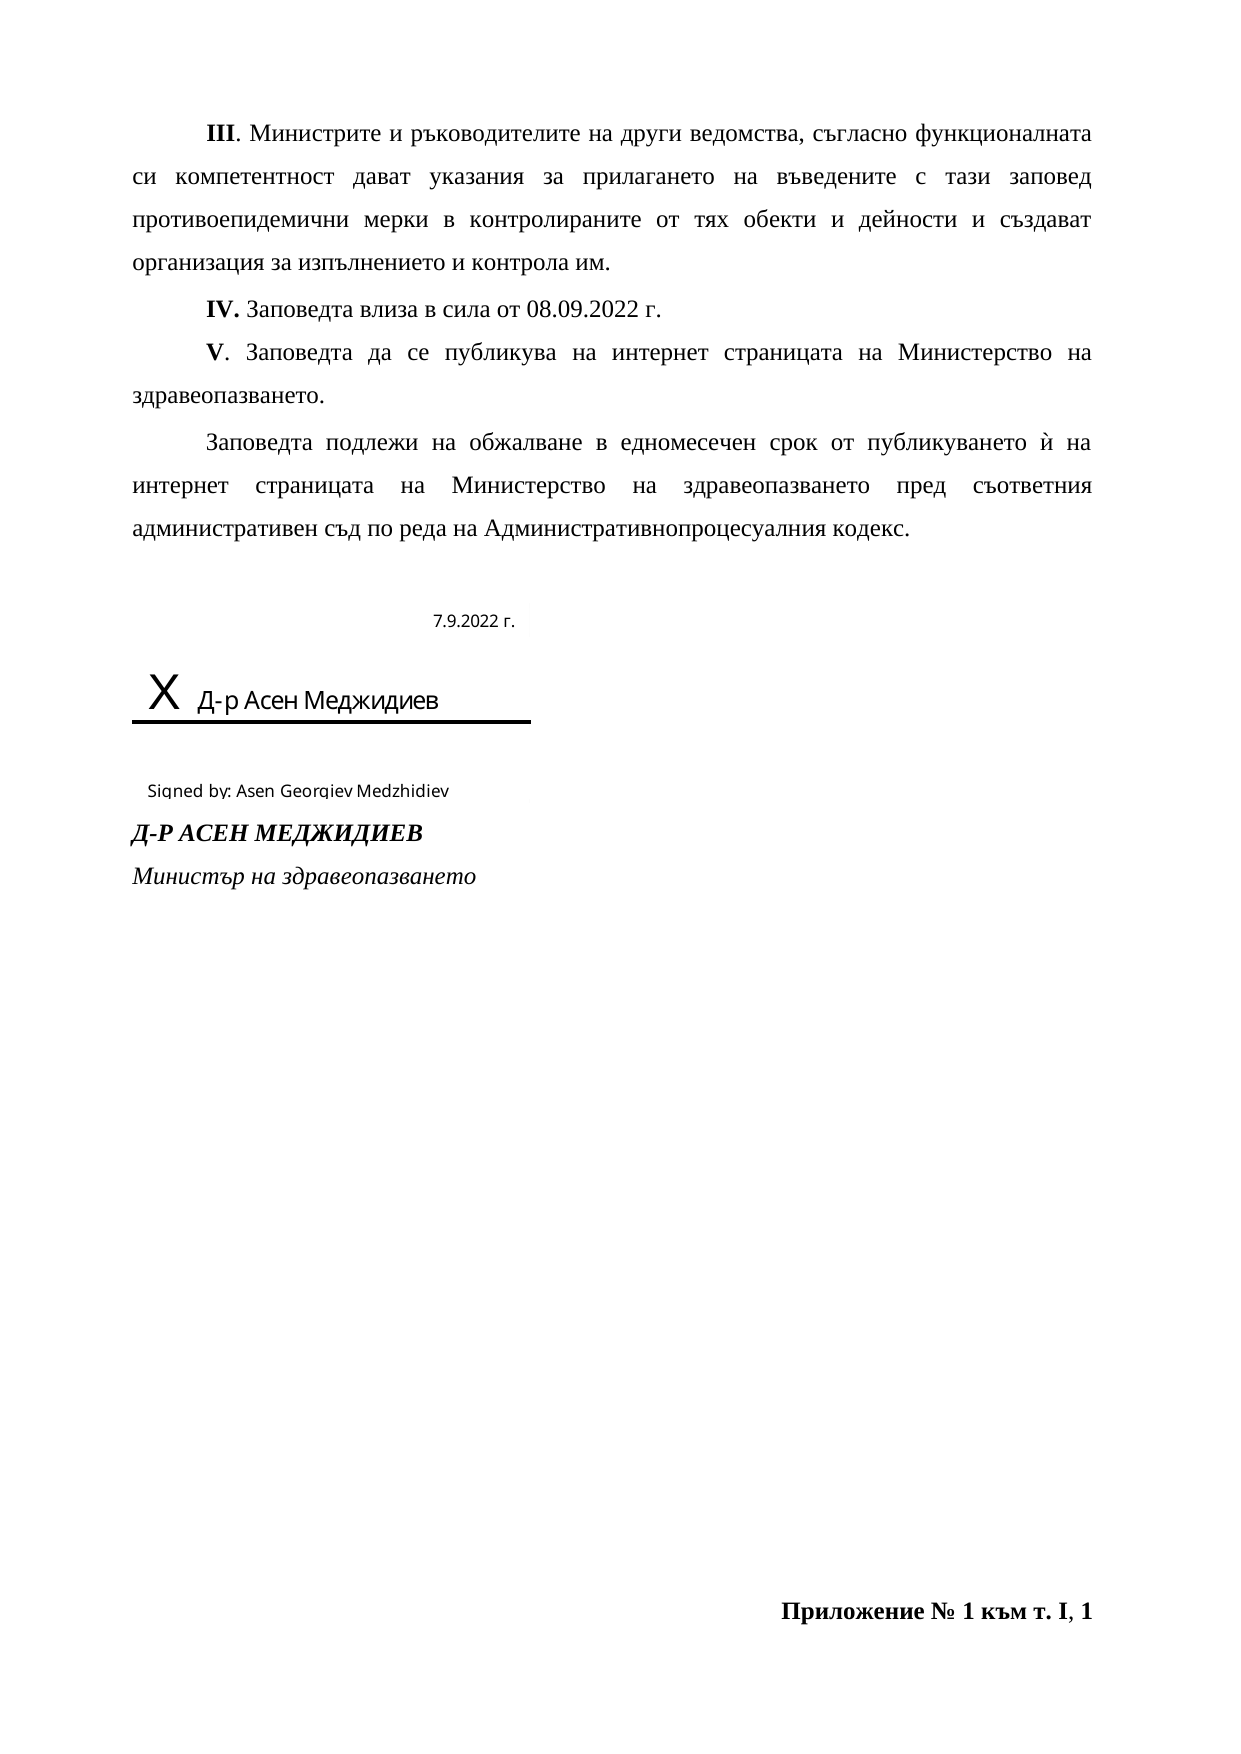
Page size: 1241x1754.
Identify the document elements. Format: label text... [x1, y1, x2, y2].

text Приложение № 1 към т. I, 1 [132, 1596, 1093, 1625]
text Д-Р АСЕН МЕДЖИДИЕВ [132, 818, 1093, 847]
text IV. Заповедта влиза в сила от 08.09.2022 г. [132, 294, 1093, 323]
text III. Министрите и ръководителите на други ведомства, съгласно функционалната си компетентност дават указания за прилагането на въведените с тази заповед противоепидемични мерки в контролираните от тях обекти и дейности и създават организация за изпълнението и контрола им. [132, 118, 1093, 276]
text Заповедта подлежи на обжалване в едномесечен срок от публикуването ѝ на интернет страницата на Министерство на здравеопазването пред съответния административен съд по реда на Административнопроцесуалния кодекс. [132, 427, 1093, 542]
text V. Заповедта да се публикува на интернет страницата на Министерство на здравеопазването. [132, 337, 1093, 409]
text Министър на здравеопазването [132, 861, 1093, 890]
